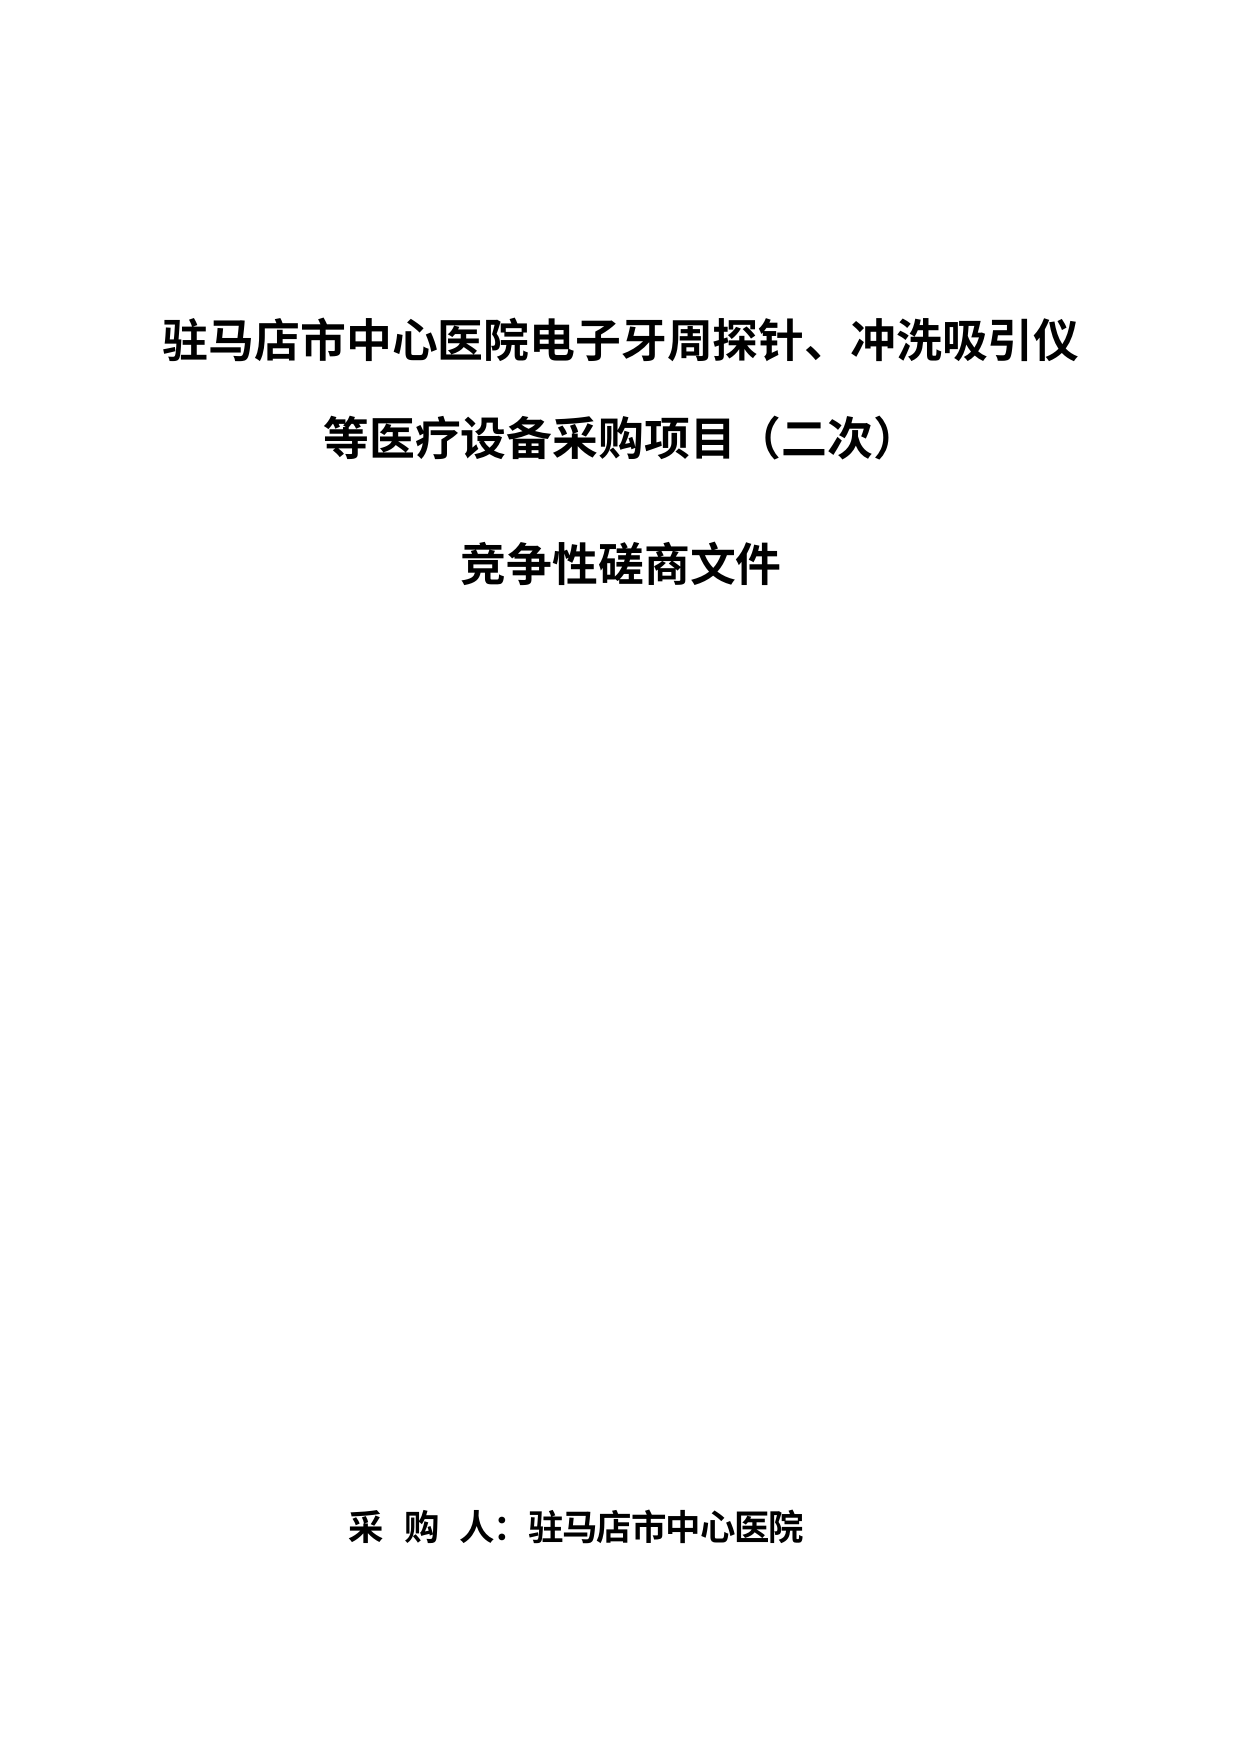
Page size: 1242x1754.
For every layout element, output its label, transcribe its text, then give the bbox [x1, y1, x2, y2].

text 驻马店市中心医院电子牙周探针、冲洗吸引仪等医疗设备采购项目（二次） [148, 289, 1094, 484]
text 竞争性磋商文件 [148, 513, 1094, 610]
text 采 购 人：驻马店市中心医院 [148, 1499, 1094, 1551]
